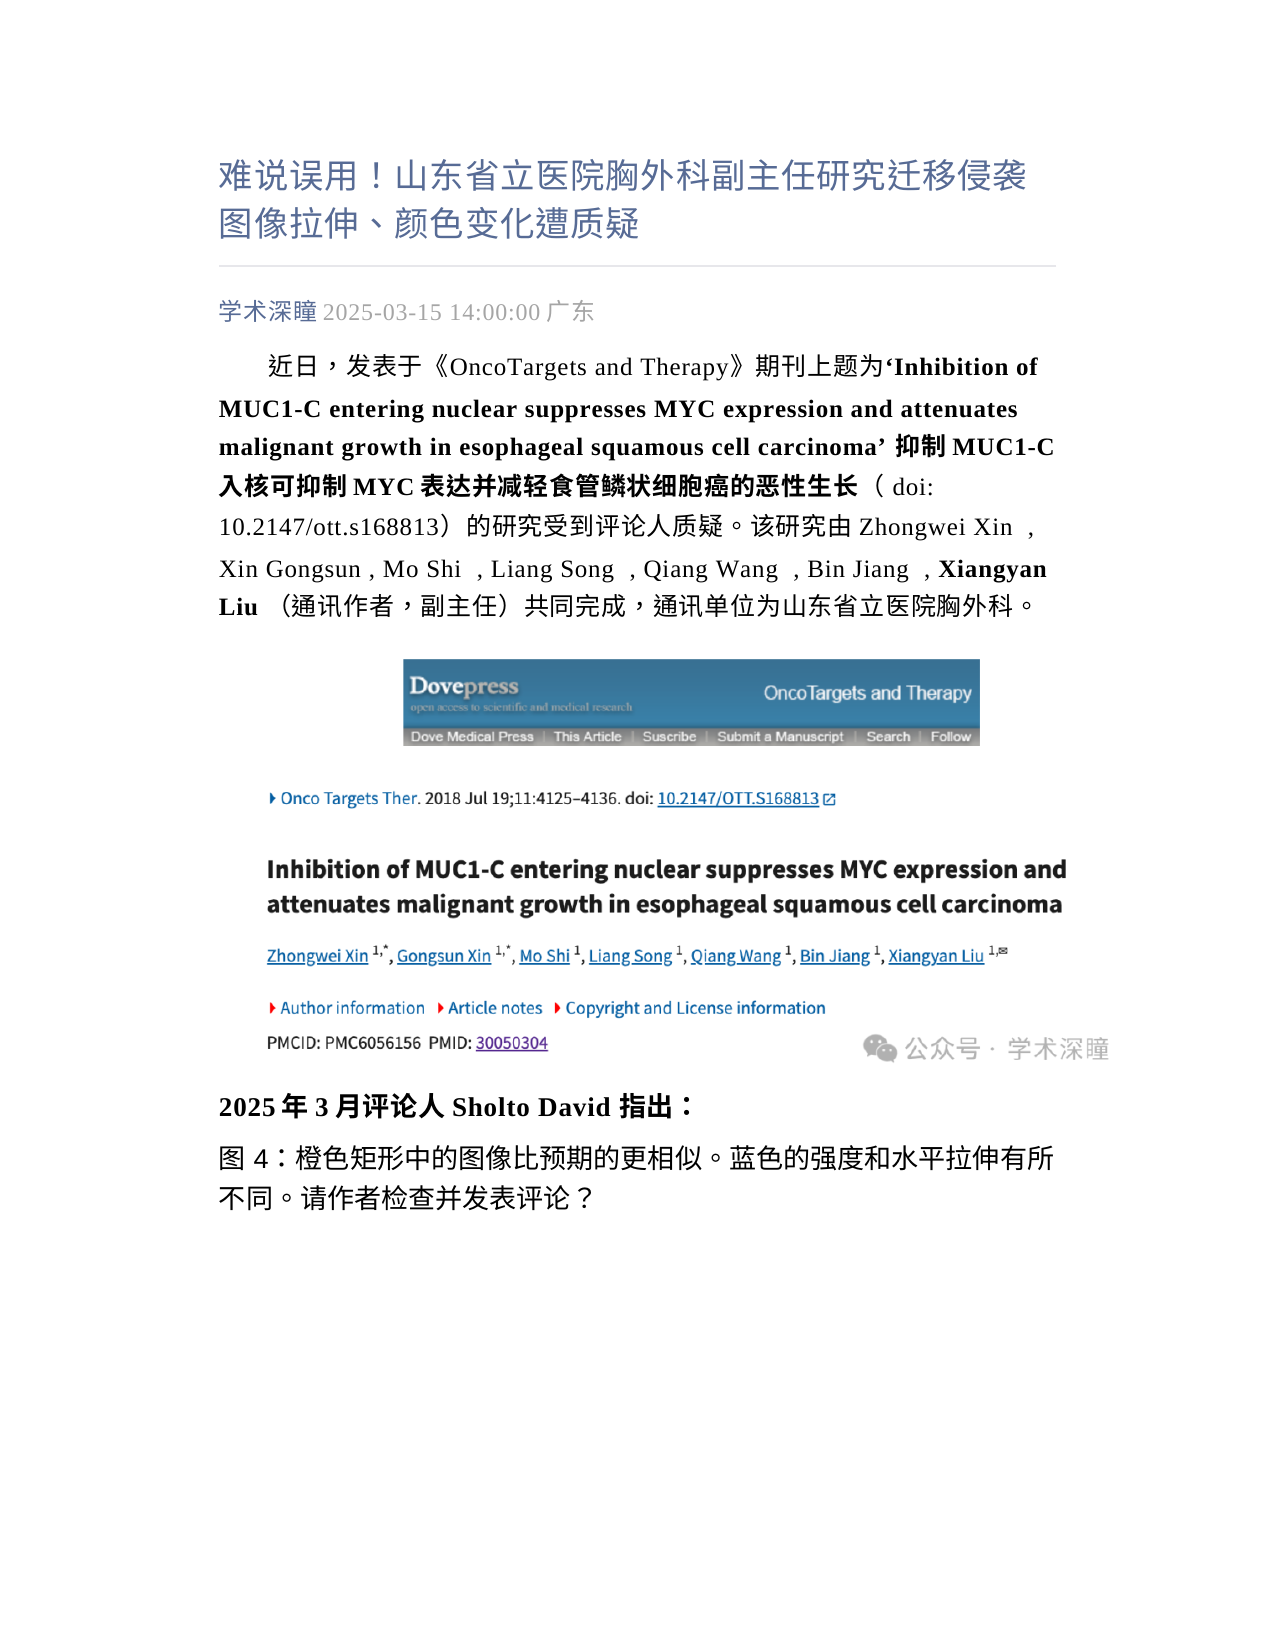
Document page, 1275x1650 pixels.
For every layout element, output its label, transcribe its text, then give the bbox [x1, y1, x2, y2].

text 2025年3月评论人Sholto David 指出： [219, 1084, 1056, 1124]
list 学术深瞳2025-03-15 14:00:00广东 [219, 287, 1056, 327]
text 近日，发表于《OncoTargets and Therapy》期刊上题为‘Inhibition of MUC1-C entering nuclear suppresses MYC expression and attenuates malignant growth in esophageal squamous cell carcinoma’ 抑制MUC1-C入核可抑制MYC表达并减轻食管鳞状细胞癌的恶性生长（ doi: 10.2147/ott.s168813）的研究受到评论人质疑。该研究由Zhongwei Xin , Xin Gongsun , Mo Shi , Liang Song , Qiang Wang , Bin Jiang , Xiangyan Liu （通讯作者，副主任）共同完成，通讯单位为山东省立医院胸外科。 [219, 342, 1056, 622]
title 难说误用！山东省立医院胸外科副主任研究迁移侵袭图像拉伸、颜色变化遭质疑 [219, 150, 1056, 265]
text 图 4：橙色矩形中的图像比预期的更相似。蓝色的强度和水平拉伸有所不同。请作者检查并发表评论？ [219, 1137, 1056, 1217]
picture [237, 635, 1138, 1085]
